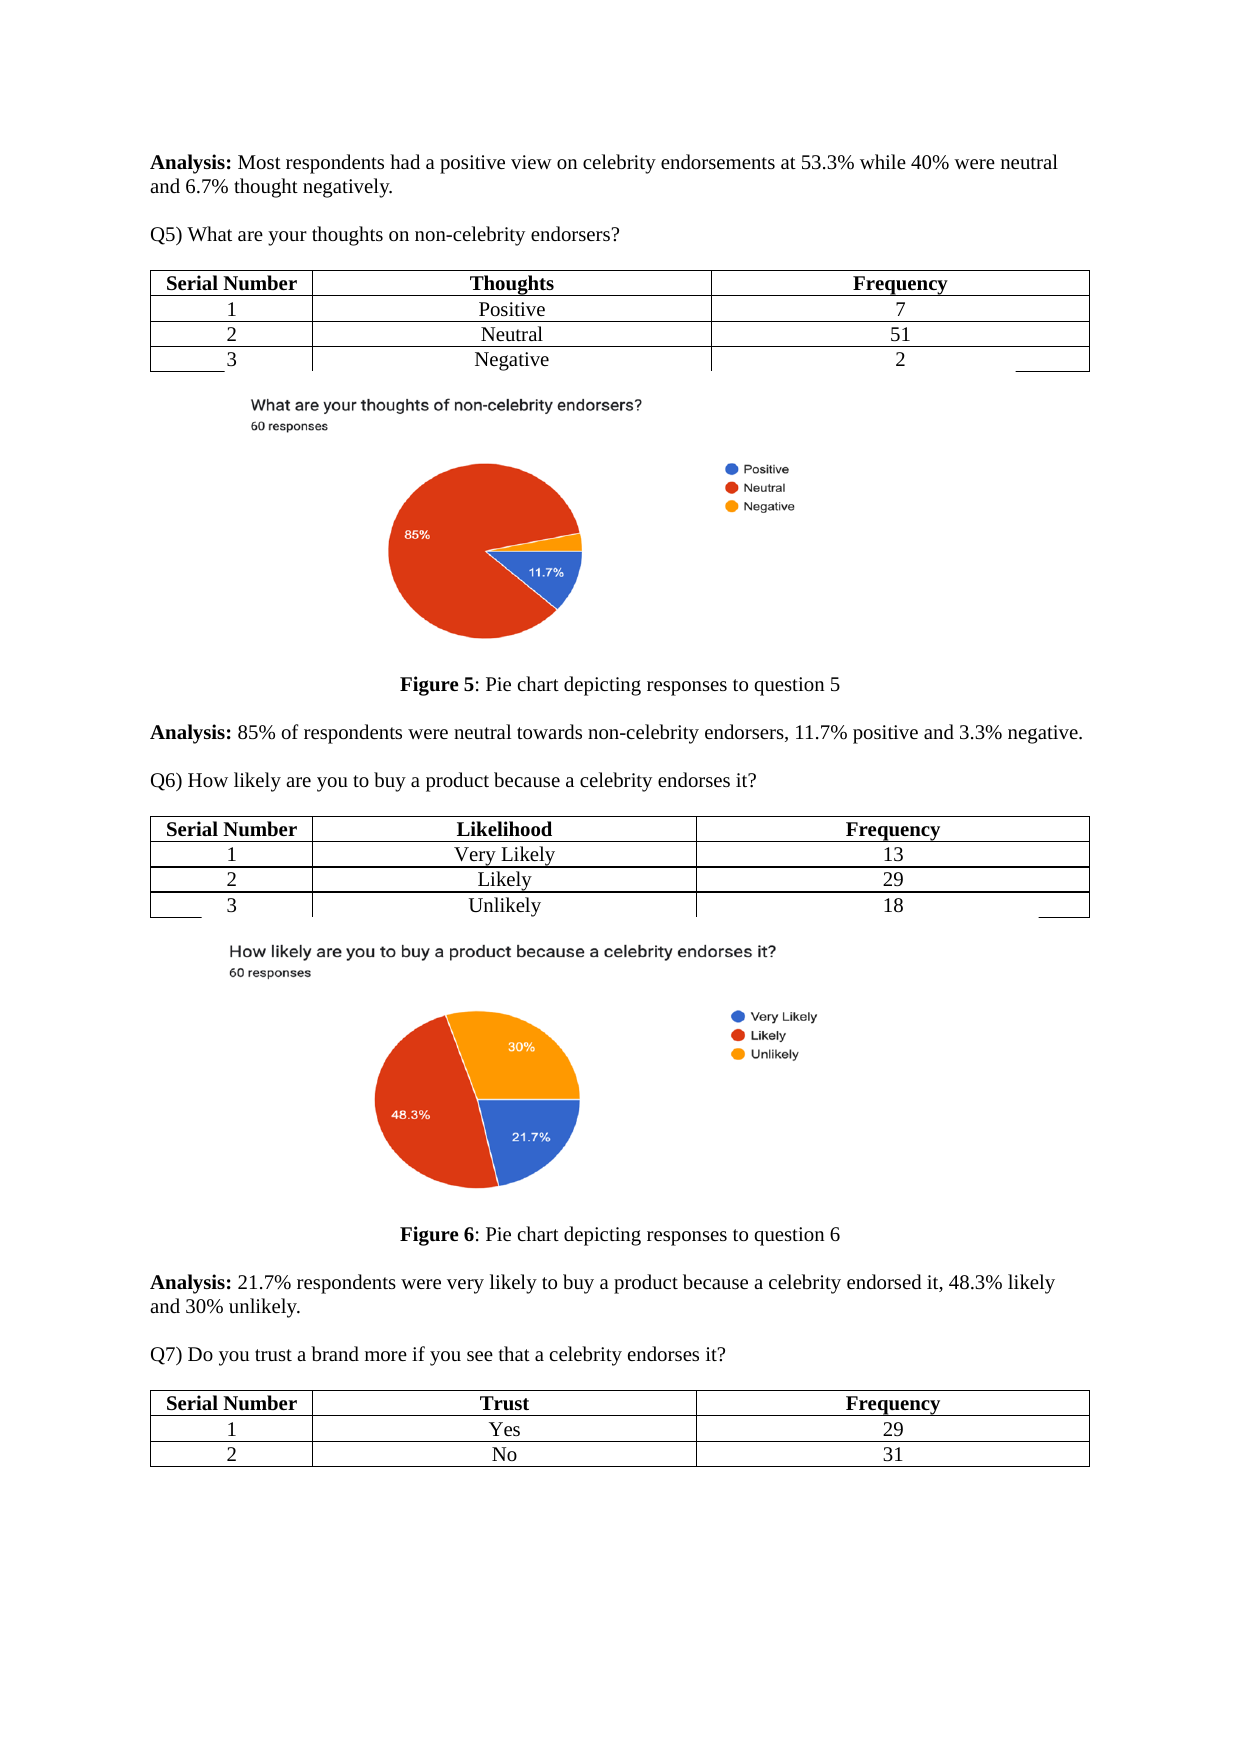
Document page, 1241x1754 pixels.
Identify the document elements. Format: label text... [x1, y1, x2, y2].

table_header Serial Number [151, 817, 312, 841]
table_cell 1 [151, 842, 312, 866]
table_cell 2 [151, 868, 312, 891]
table_cell 18 [697, 893, 1089, 917]
table_cell Positive [313, 296, 711, 321]
table_header Likelihood [313, 817, 696, 841]
table_cell 7 [712, 296, 1089, 321]
table_cell 29 [697, 1416, 1089, 1441]
text Analysis: 85% of respondents were neutral towards non-celebrity endorsers, 11.7% positive and 3.3% negative. [150, 720, 1090, 744]
table_header Serial Number [151, 1391, 312, 1415]
text Figure 6: Pie chart depicting responses to question 6 [150, 1222, 1090, 1246]
text Q5) What are your thoughts on non-celebrity endorsers? [150, 222, 1090, 246]
table_cell Yes [313, 1416, 696, 1441]
table_cell 13 [697, 842, 1089, 866]
table_cell 29 [697, 868, 1089, 891]
text Q6) How likely are you to buy a product because a celebrity endorses it? [150, 768, 1090, 792]
table_header Frequency [712, 271, 1089, 295]
table_cell 2 [151, 1442, 312, 1466]
table_cell 3 [151, 347, 312, 371]
table_cell 1 [151, 296, 312, 321]
table_header Frequency [697, 1391, 1089, 1415]
table_cell Negative [313, 347, 711, 371]
table_cell 1 [151, 1416, 312, 1441]
table_cell Neutral [313, 322, 711, 346]
text Analysis: Most respondents had a positive view on celebrity endorsements at 53.3% while 40% were neutral and 6.7% thought negatively. [150, 150, 1090, 198]
table_header Thoughts [313, 271, 711, 295]
picture [224, 371, 1016, 672]
table_cell No [313, 1442, 696, 1466]
text Analysis: 21.7% respondents were very likely to buy a product because a celebrity endorsed it, 48.3% likely and 30% unlikely. [150, 1270, 1090, 1318]
table_cell 2 [712, 347, 1089, 371]
table_cell Very Likely [313, 842, 696, 866]
table_header Trust [313, 1391, 696, 1415]
text Q7) Do you trust a brand more if you see that a celebrity endorses it? [150, 1342, 1090, 1366]
table_cell Likely [313, 868, 696, 891]
table_cell 51 [712, 322, 1089, 346]
table_cell 2 [151, 322, 312, 346]
table_header Serial Number [151, 271, 312, 295]
picture [201, 917, 1039, 1222]
table_header Frequency [697, 817, 1089, 841]
table_cell 3 [151, 893, 312, 917]
table_cell 31 [697, 1442, 1089, 1466]
table_cell Unlikely [313, 893, 696, 917]
text Figure 5: Pie chart depicting responses to question 5 [150, 672, 1090, 696]
